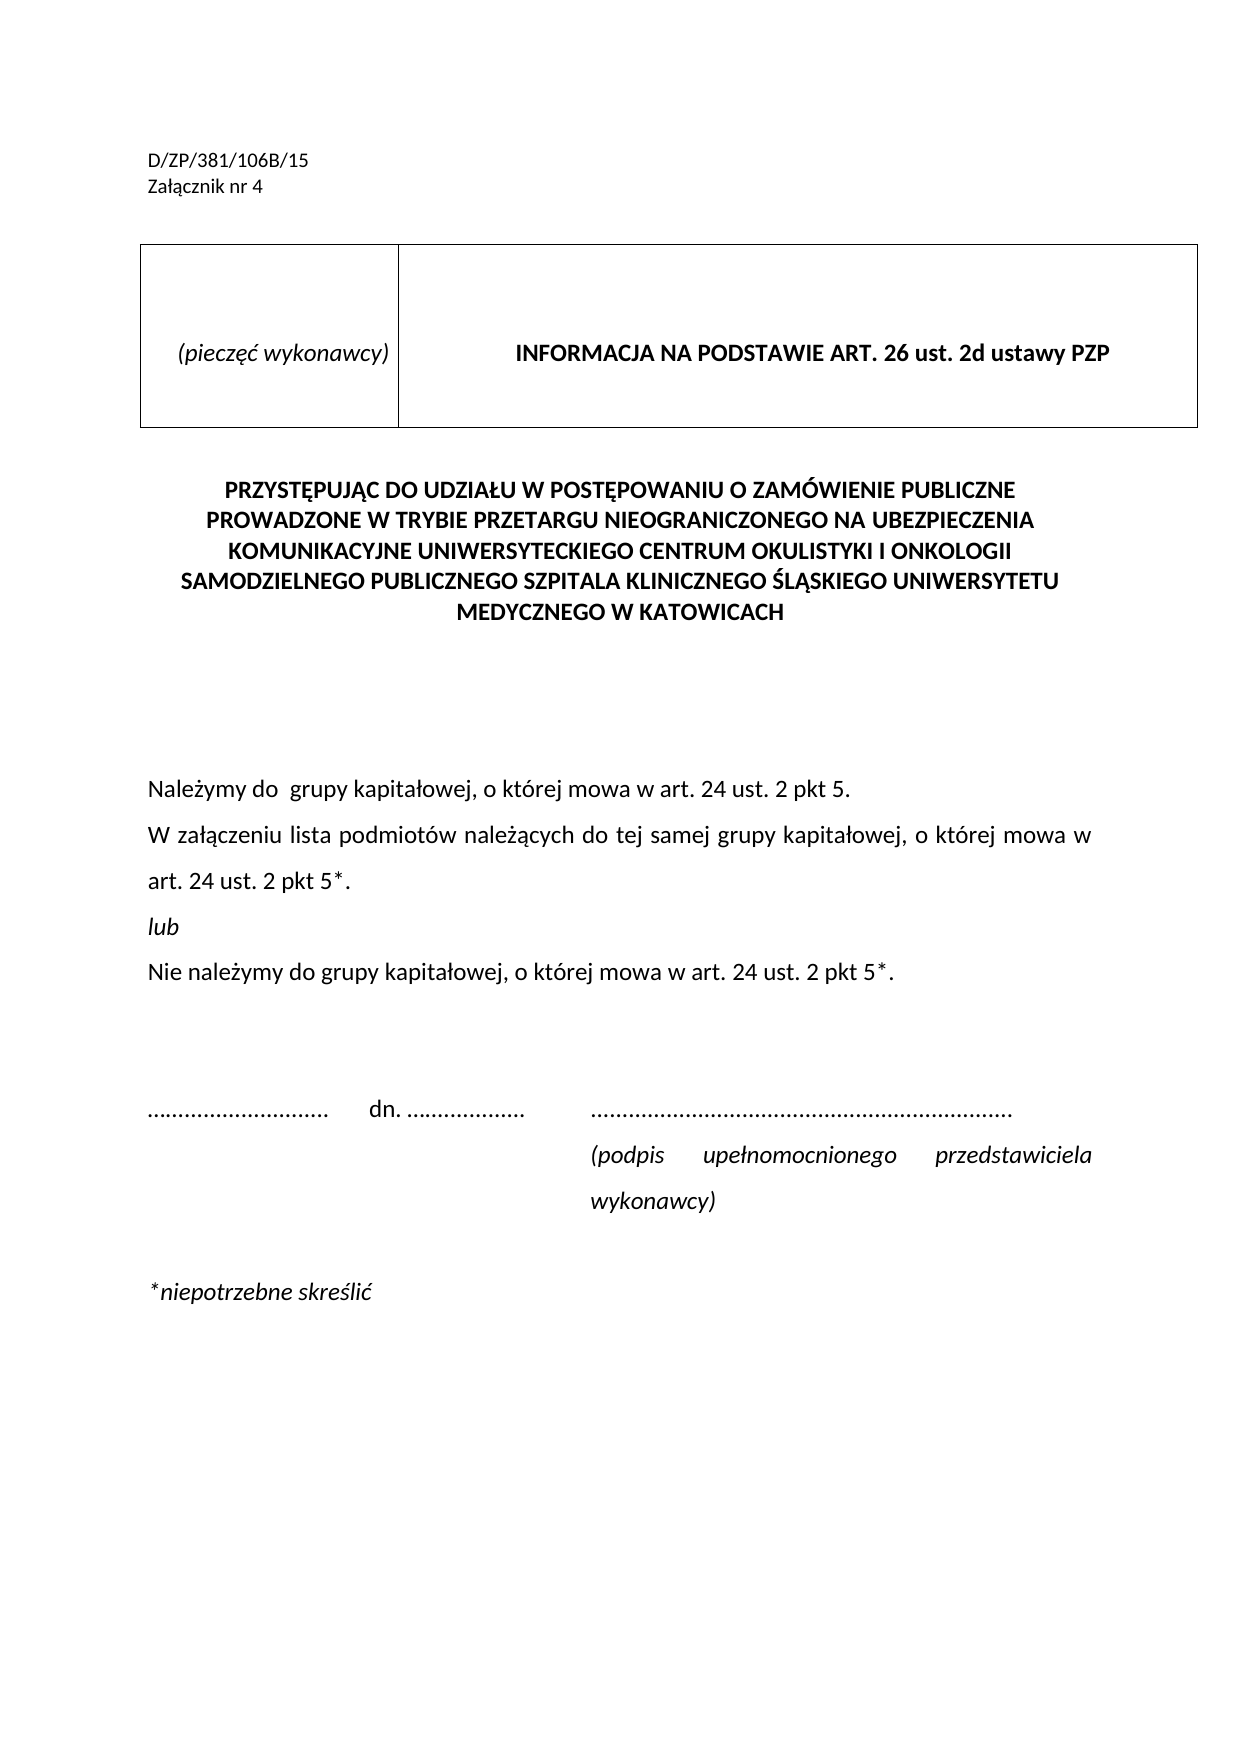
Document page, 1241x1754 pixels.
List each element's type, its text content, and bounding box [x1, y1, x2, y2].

text ….......................... dn. …................ ................................................................... [148, 1094, 1093, 1124]
table_header INFORMACJA NA PODSTAWIE ART. 26 ust. 2d ustawy PZP [399, 245, 1197, 427]
text lub [148, 911, 1093, 941]
text Należymy do grupy kapitałowej, o której mowa w art. 24 ust. 2 pkt 5. [148, 773, 1093, 804]
text D/ZP/381/106B/15 [148, 148, 1093, 173]
text W załączeniu lista podmiotów należących do tej samej grupy kapitałowej, o której mowa w art. 24 ust. 2 pkt 5*. [148, 819, 1093, 896]
text *niepotrzebne skreślić [148, 1277, 1093, 1307]
table_header (pieczęć wykonawcy) [141, 245, 398, 427]
text Załącznik nr 4 [148, 173, 1093, 198]
text PRZYSTĘPUJĄC do udziału w postępowaniu o zamówienie publiczne prowadzone w trybie PRZETARGU NIEOGRANICZONEGO NA UBEZPIECZENIA KOMUNIKACYJNE UNIWERSYTECKIEGO CENTRUM OKULISTYKI I ONKOLOGII SAMODZIELNEGO PUBLICZNEGO SZPITALA KLINICZNEGO ŚLĄSKIEGO UNIWERSYTETU MEDYCZNEGO W KATOWICACH [148, 474, 1093, 627]
text Nie należymy do grupy kapitałowej, o której mowa w art. 24 ust. 2 pkt 5*. [148, 956, 1093, 987]
text (podpis upełnomocnionego przedstawiciela wykonawcy) [590, 1139, 1093, 1216]
